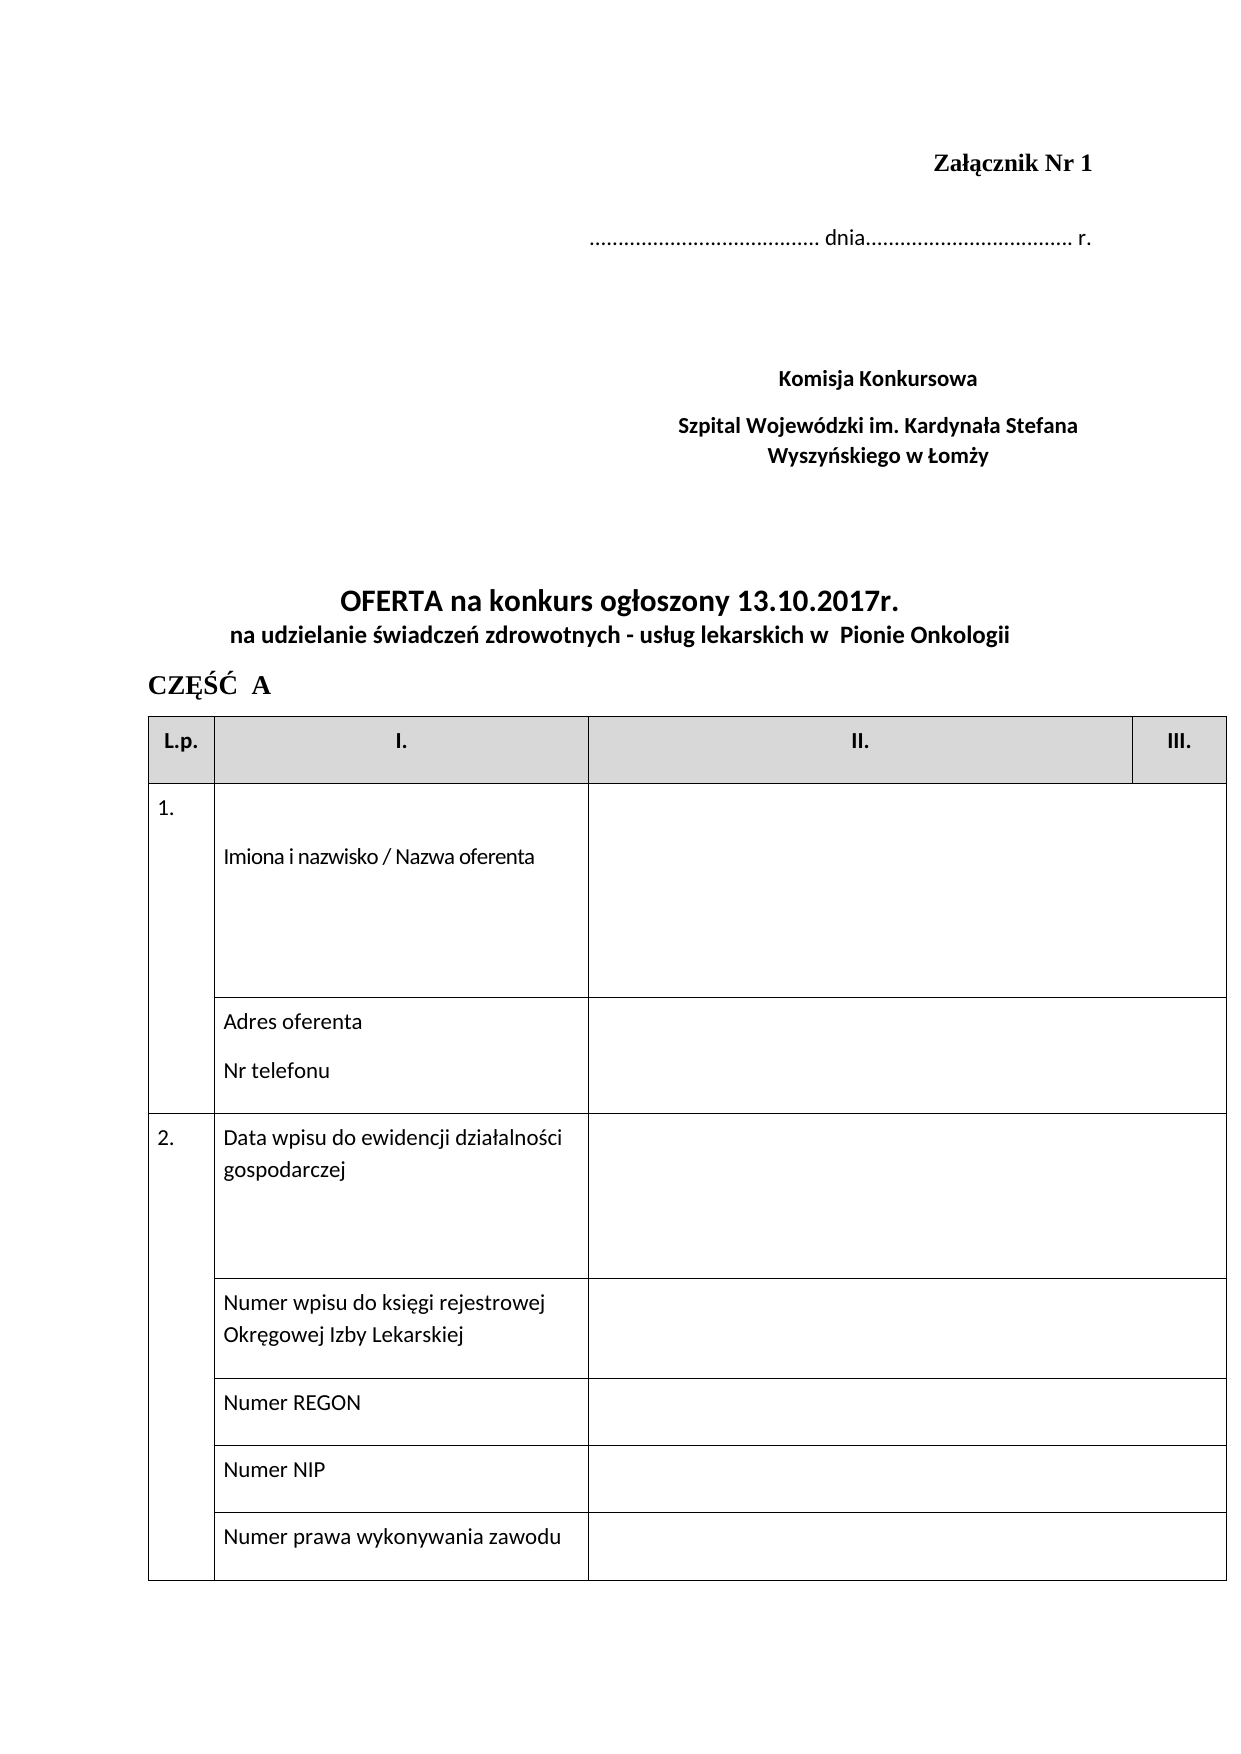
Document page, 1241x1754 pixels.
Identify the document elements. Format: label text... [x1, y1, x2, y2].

table_cell [589, 1379, 1226, 1445]
table_cell [589, 1513, 1226, 1579]
table_cell Adres oferenta Nr telefonu [215, 998, 588, 1113]
table_cell [149, 784, 214, 1113]
text ........................................ dnia.................................... r. [443, 223, 1093, 251]
table_cell Numer NIP [215, 1446, 588, 1512]
text Załącznik Nr 1 [443, 148, 1093, 176]
table_cell [149, 1114, 214, 1579]
table_cell [589, 1279, 1226, 1378]
table_cell Numer REGON [215, 1379, 588, 1445]
table_cell Numer wpisu do księgi rejestrowej Okręgowej Izby Lekarskiej [215, 1279, 588, 1378]
table_cell Imiona i nazwisko / Nazwa oferenta [215, 784, 588, 997]
text na udzielanie świadczeń zdrowotnych - usług lekarskich w Pionie Onkologii [148, 620, 1093, 650]
text Komisja Konkursowa [664, 364, 1093, 392]
table_header I. [215, 717, 588, 783]
text Szpital Wojewódzki im. Kardynała Stefana Wyszyńskiego w Łomży [664, 411, 1093, 469]
text CZĘŚĆ A [148, 669, 1093, 700]
table_cell [589, 1114, 1226, 1278]
table_header II. [589, 717, 1132, 783]
table_header L.p. [149, 717, 214, 783]
table_header III. [1133, 717, 1226, 783]
table_cell [589, 998, 1226, 1113]
table_cell Data wpisu do ewidencji działalności gospodarczej [215, 1114, 588, 1278]
table_cell Numer prawa wykonywania zawodu [215, 1513, 588, 1579]
table_cell [589, 784, 1226, 997]
table_cell [589, 1446, 1226, 1512]
text OFERTA na konkurs ogłoszony 13.10.2017r. [148, 582, 1093, 620]
